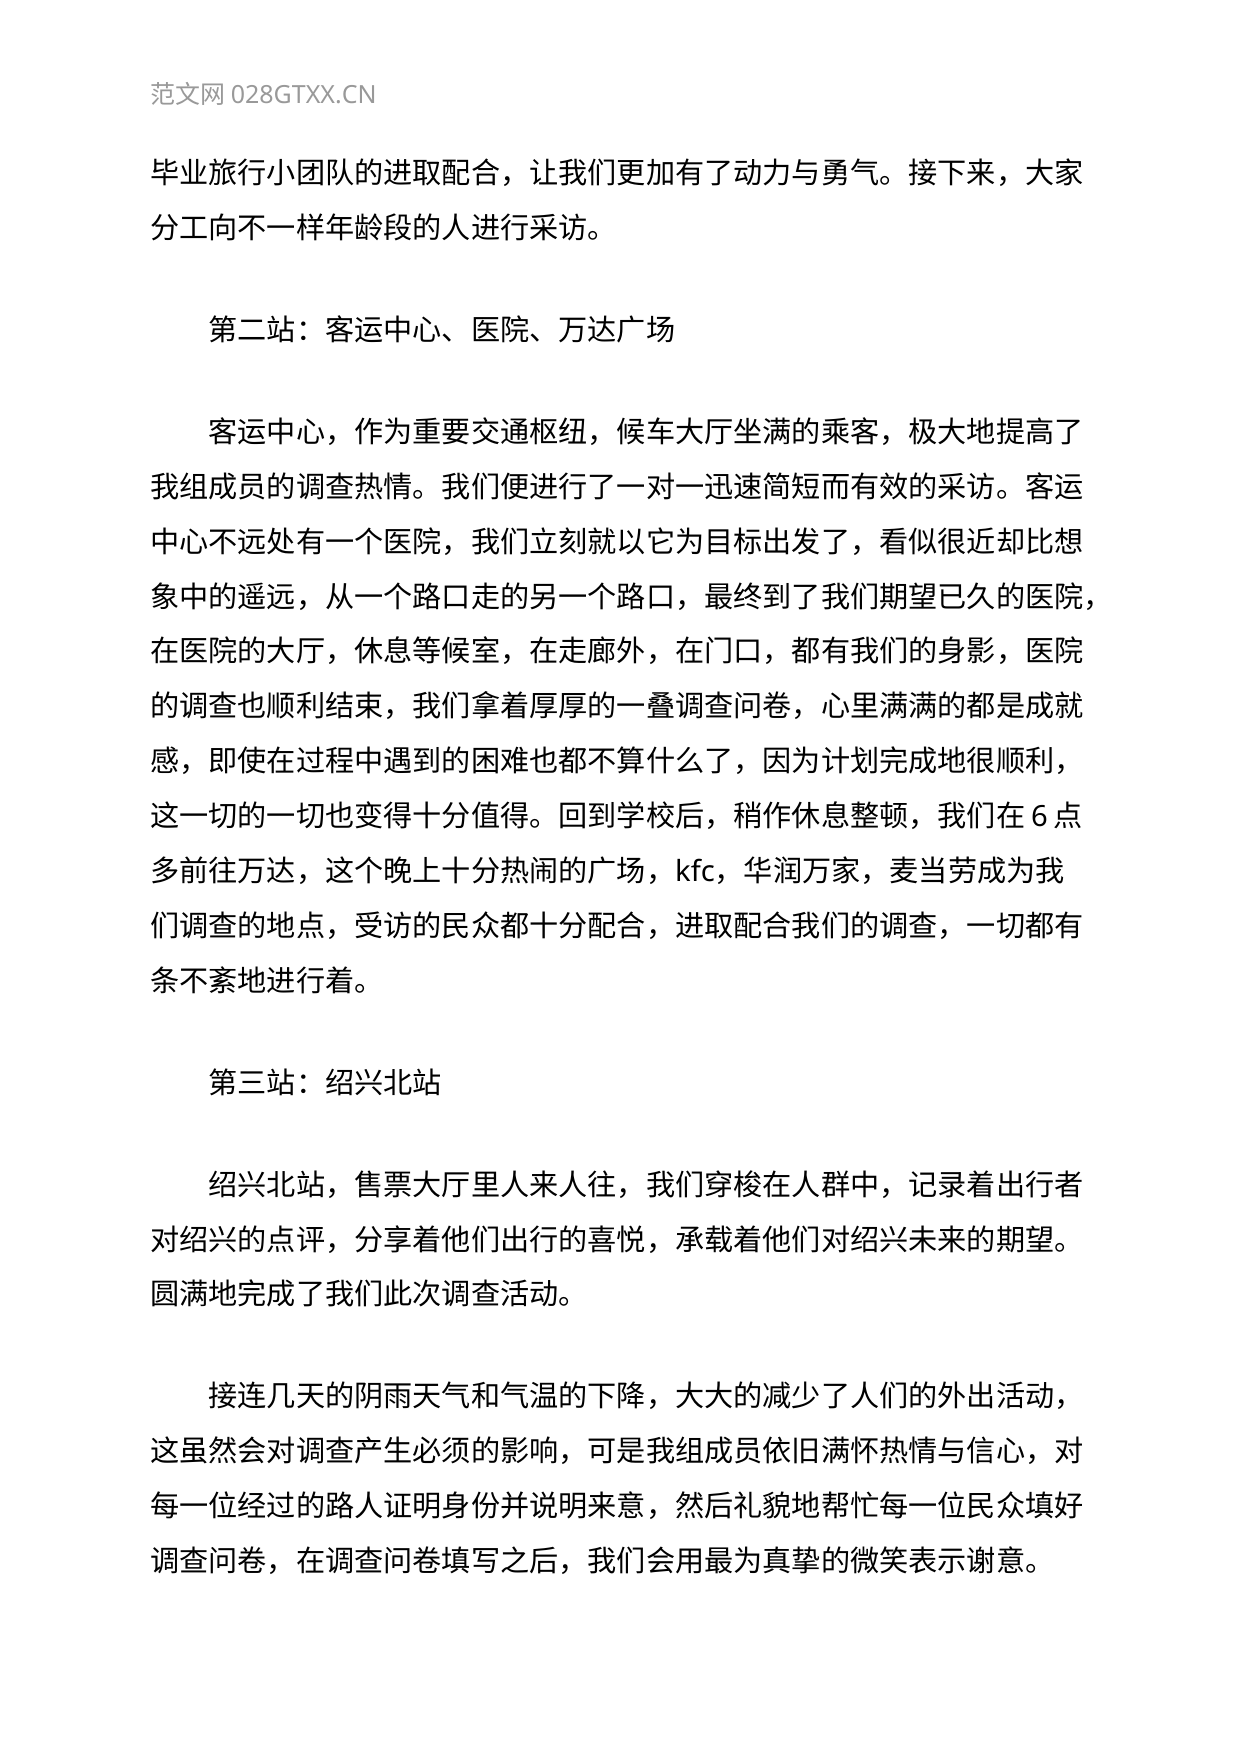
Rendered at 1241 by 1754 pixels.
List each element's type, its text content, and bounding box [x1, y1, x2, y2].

text 客运中心，作为重要交通枢纽，候车大厅坐满的乘客，极大地提高了我组成员的调查热情。我们便进行了一对一迅速简短而有效的采访。客运中心不远处有一个医院，我们立刻就以它为目标出发了，看似很近却比想象中的遥远，从一个路口走的另一个路口，最终到了我们期望已久的医院，在医院的大厅，休息等候室，在走廊外，在门口，都有我们的身影，医院的调查也顺利结束，我们拿着厚厚的一叠调查问卷，心里满满的都是成就感，即使在过程中遇到的困难也都不算什么了，因为计划完成地很顺利，这一切的一切也变得十分值得。回到学校后，稍作休息整顿，我们在6点多前往万达，这个晚上十分热闹的广场，kfc，华润万家，麦当劳成为我们调查的地点，受访的民众都十分配合，进取配合我们的调查，一切都有条不紊地进行着。 [150, 408, 1090, 1000]
text 绍兴北站，售票大厅里人来人往，我们穿梭在人群中，记录着出行者对绍兴的点评，分享着他们出行的喜悦，承载着他们对绍兴未来的期望。圆满地完成了我们此次调查活动。 [150, 1161, 1090, 1313]
text 第二站：客运中心、医院、万达广场 [150, 307, 1090, 349]
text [150, 150, 1090, 247]
text 第三站：绍兴北站 [150, 1059, 1090, 1102]
text 接连几天的阴雨天气和气温的下降，大大的减少了人们的外出活动，这虽然会对调查产生必须的影响，可是我组成员依旧满怀热情与信心，对每一位经过的路人证明身份并说明来意，然后礼貌地帮忙每一位民众填好调查问卷，在调查问卷填写之后，我们会用最为真挚的微笑表示谢意。 [150, 1373, 1090, 1580]
